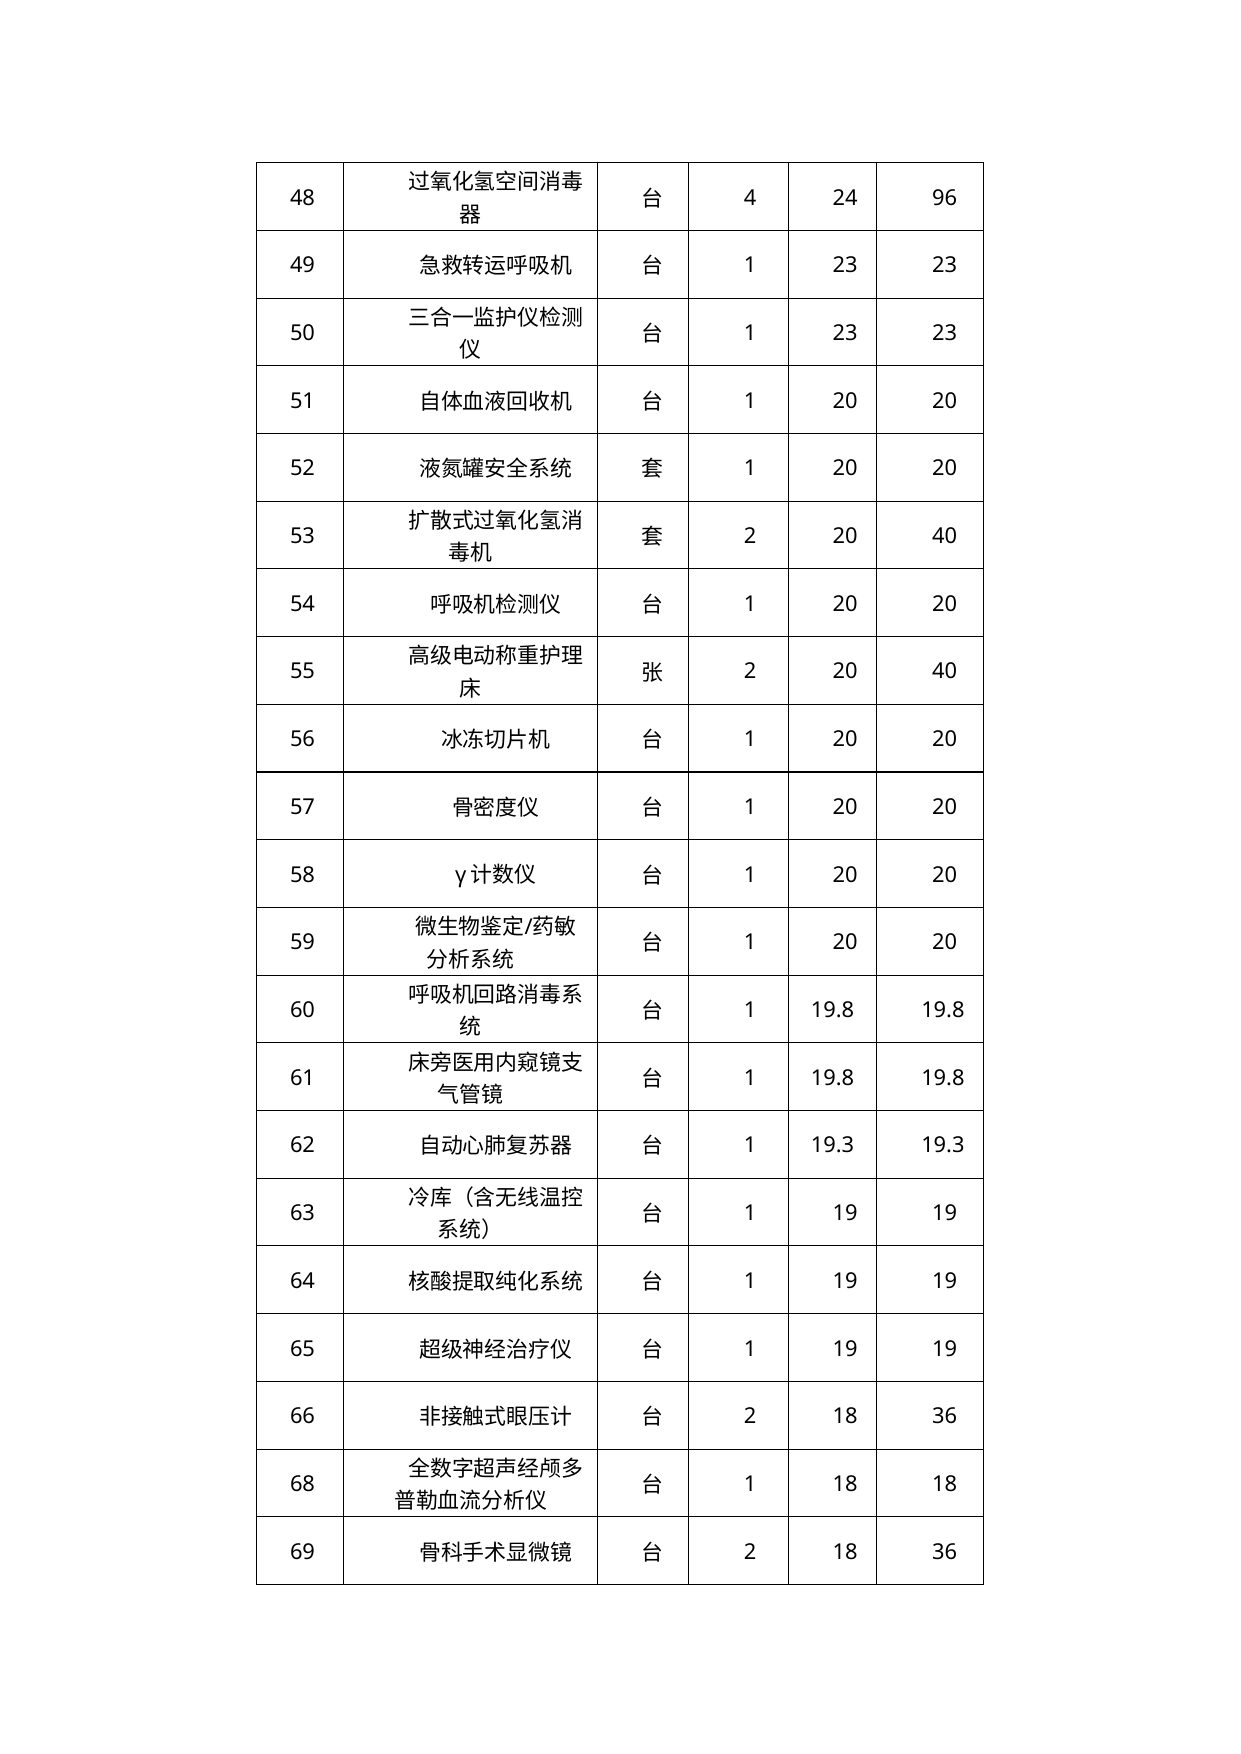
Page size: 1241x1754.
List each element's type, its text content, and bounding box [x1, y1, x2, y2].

table_cell 1 [689, 231, 788, 297]
table_cell 呼吸机回路消毒系统 [344, 976, 597, 1042]
table_cell 49 [257, 231, 343, 297]
table_cell 4 [689, 163, 788, 230]
table_cell 64 [257, 1246, 343, 1313]
table_cell 高级电动称重护理床 [344, 637, 597, 704]
table_cell 2 [689, 502, 788, 568]
table_cell 19 [877, 1179, 983, 1245]
table_cell 56 [257, 705, 343, 771]
table_cell 52 [257, 434, 343, 501]
table_cell 2 [689, 1517, 788, 1584]
table_cell 急救转运呼吸机 [344, 231, 597, 297]
table_cell 三合一监护仪检测仪 [344, 299, 597, 365]
table_cell 20 [789, 434, 876, 501]
table_cell 扩散式过氧化氢消毒机 [344, 502, 597, 568]
table_cell 台 [598, 1517, 688, 1584]
table_cell 23 [789, 299, 876, 365]
table_cell 18 [789, 1517, 876, 1584]
table_cell 全数字超声经颅多普勒血流分析仪 [344, 1450, 597, 1516]
table_cell 台 [598, 1450, 688, 1516]
table_cell 1 [689, 840, 788, 907]
table_cell 张 [598, 637, 688, 704]
table_cell 1 [689, 1043, 788, 1110]
table_cell 核酸提取纯化系统 [344, 1246, 597, 1313]
table_cell 61 [257, 1043, 343, 1110]
table_cell 套 [598, 434, 688, 501]
table_cell γ计数仪 [344, 840, 597, 907]
table_cell 1 [689, 976, 788, 1042]
table_cell 96 [877, 163, 983, 230]
table_cell 1 [689, 366, 788, 433]
table_cell 68 [257, 1450, 343, 1516]
table_cell 20 [789, 637, 876, 704]
table_cell 1 [689, 1111, 788, 1178]
table_cell 20 [789, 569, 876, 636]
table_cell 20 [789, 908, 876, 974]
table_cell 24 [789, 163, 876, 230]
table_cell 40 [877, 637, 983, 704]
table_cell 骨密度仪 [344, 773, 597, 839]
table_cell 台 [598, 1314, 688, 1381]
table_cell 19 [789, 1314, 876, 1381]
table_cell 20 [789, 366, 876, 433]
table_cell 台 [598, 773, 688, 839]
table_cell 呼吸机检测仪 [344, 569, 597, 636]
table_cell 台 [598, 1111, 688, 1178]
table_cell 1 [689, 569, 788, 636]
table_cell 过氧化氢空间消毒器 [344, 163, 597, 230]
table_cell 20 [789, 502, 876, 568]
table_cell 台 [598, 569, 688, 636]
table_cell 36 [877, 1517, 983, 1584]
table_cell 2 [689, 637, 788, 704]
table_cell 36 [877, 1382, 983, 1448]
table_cell 50 [257, 299, 343, 365]
table_cell 65 [257, 1314, 343, 1381]
table_cell 台 [598, 840, 688, 907]
table_cell 51 [257, 366, 343, 433]
table_cell 23 [877, 299, 983, 365]
table_cell 20 [877, 366, 983, 433]
table_cell 69 [257, 1517, 343, 1584]
table_cell 54 [257, 569, 343, 636]
table_cell 19.8 [877, 1043, 983, 1110]
table_cell 非接触式眼压计 [344, 1382, 597, 1448]
table_cell 台 [598, 163, 688, 230]
table_cell 20 [789, 705, 876, 771]
table_cell 20 [789, 773, 876, 839]
table_cell 19.8 [877, 976, 983, 1042]
table_cell 1 [689, 1246, 788, 1313]
table_cell 19.8 [789, 976, 876, 1042]
table_cell 19.3 [789, 1111, 876, 1178]
table_cell 台 [598, 705, 688, 771]
table_cell 23 [877, 231, 983, 297]
table_cell 20 [877, 434, 983, 501]
table_cell 台 [598, 366, 688, 433]
table_cell 骨科手术显微镜 [344, 1517, 597, 1584]
table_cell 1 [689, 1450, 788, 1516]
table_cell 1 [689, 908, 788, 974]
table_cell 62 [257, 1111, 343, 1178]
table_cell 20 [877, 908, 983, 974]
table_cell 台 [598, 1043, 688, 1110]
table_cell 55 [257, 637, 343, 704]
table_cell 1 [689, 1179, 788, 1245]
table_cell 18 [877, 1450, 983, 1516]
table_cell 1 [689, 299, 788, 365]
table_cell 微生物鉴定/药敏分析系统 [344, 908, 597, 974]
table_cell 台 [598, 299, 688, 365]
table_cell 台 [598, 976, 688, 1042]
table_cell 冰冻切片机 [344, 705, 597, 771]
table_cell 18 [789, 1382, 876, 1448]
table_cell 20 [877, 773, 983, 839]
table_cell 48 [257, 163, 343, 230]
table_cell 自动心肺复苏器 [344, 1111, 597, 1178]
table_cell 57 [257, 773, 343, 839]
table_cell 53 [257, 502, 343, 568]
table_cell 冷库（含无线温控系统） [344, 1179, 597, 1245]
table_cell 59 [257, 908, 343, 974]
table_cell 台 [598, 231, 688, 297]
table_cell 1 [689, 434, 788, 501]
table_cell 58 [257, 840, 343, 907]
table_cell 床旁医用内窥镜支气管镜 [344, 1043, 597, 1110]
table_cell 18 [789, 1450, 876, 1516]
table_cell 1 [689, 705, 788, 771]
table_cell 自体血液回收机 [344, 366, 597, 433]
table_cell 63 [257, 1179, 343, 1245]
table_cell 19 [877, 1314, 983, 1381]
table_cell 19.3 [877, 1111, 983, 1178]
table_cell 套 [598, 502, 688, 568]
table_cell 23 [789, 231, 876, 297]
table_cell 19.8 [789, 1043, 876, 1110]
table_cell 2 [689, 1382, 788, 1448]
table_cell 台 [598, 1382, 688, 1448]
table_cell 台 [598, 908, 688, 974]
table_cell 19 [789, 1179, 876, 1245]
table_cell 台 [598, 1179, 688, 1245]
table_cell 液氮罐安全系统 [344, 434, 597, 501]
table_cell 20 [877, 705, 983, 771]
table_cell 66 [257, 1382, 343, 1448]
table_cell 40 [877, 502, 983, 568]
table_cell 20 [877, 840, 983, 907]
table_cell 19 [877, 1246, 983, 1313]
table_cell 台 [598, 1246, 688, 1313]
table_cell 60 [257, 976, 343, 1042]
table_cell 20 [877, 569, 983, 636]
table_cell 20 [789, 840, 876, 907]
table_cell 19 [789, 1246, 876, 1313]
table_cell 超级神经治疗仪 [344, 1314, 597, 1381]
table_cell 1 [689, 1314, 788, 1381]
table_cell 1 [689, 773, 788, 839]
